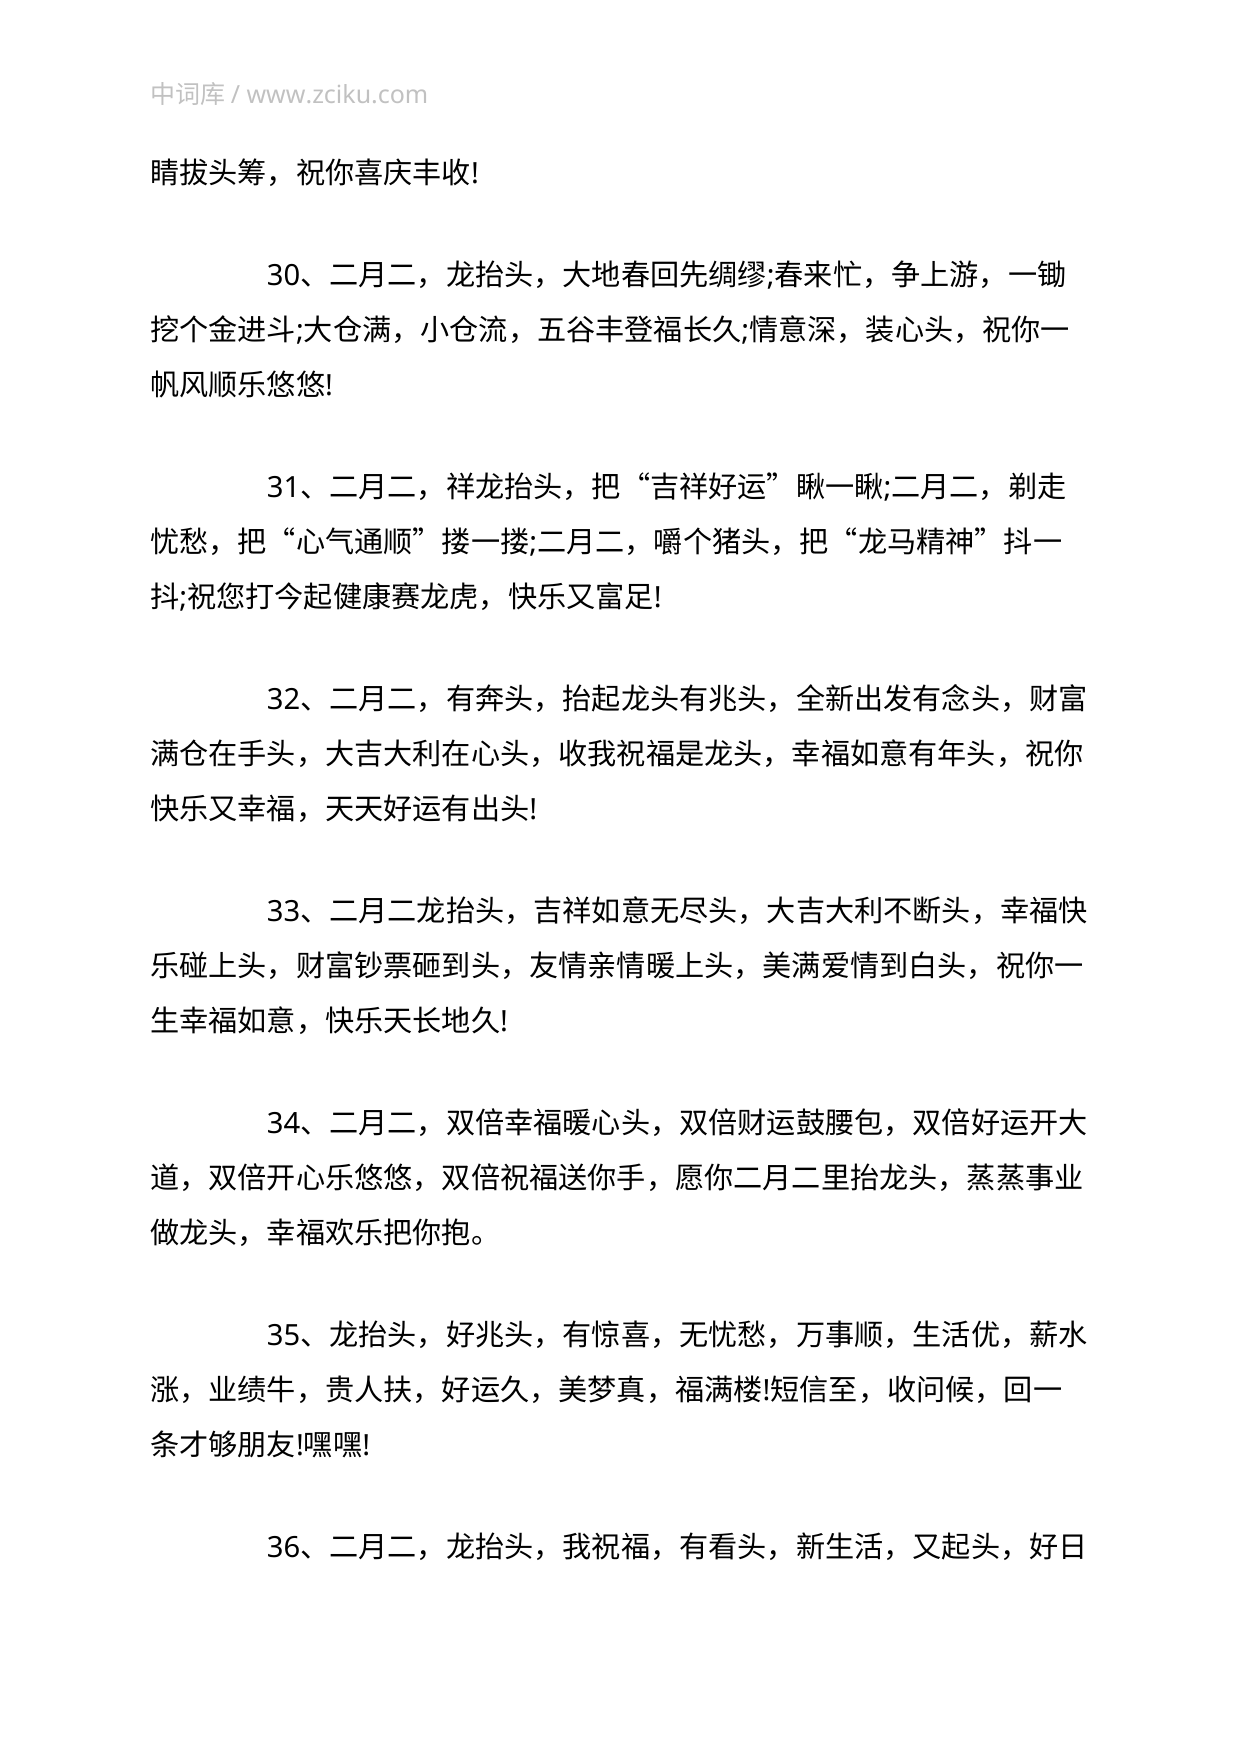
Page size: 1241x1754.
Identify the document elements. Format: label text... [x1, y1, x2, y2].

text 32、二月二，有奔头，抬起龙头有兆头，全新出发有念头，财富满仓在手头，大吉大利在心头，收我祝福是龙头，幸福如意有年头，祝你快乐又幸福，天天好运有出头! [150, 676, 1090, 828]
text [150, 1523, 1090, 1566]
text 31、二月二，祥龙抬头，把“吉祥好运”瞅一瞅;二月二，剃走忧愁，把“心气通顺”搂一搂;二月二，嚼个猪头，把“龙马精神”抖一抖;祝您打今起健康赛龙虎，快乐又富足! [150, 464, 1090, 616]
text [150, 150, 1090, 192]
text 33、二月二龙抬头，吉祥如意无尽头，大吉大利不断头，幸福快乐碰上头，财富钞票砸到头，友情亲情暖上头，美满爱情到白头，祝你一生幸福如意，快乐天长地久! [150, 888, 1090, 1040]
text 30、二月二，龙抬头，大地春回先绸缪;春来忙，争上游，一锄挖个金进斗;大仓满，小仓流，五谷丰登福长久;情意深，装心头，祝你一帆风顺乐悠悠! [150, 252, 1090, 404]
text 35、龙抬头，好兆头，有惊喜，无忧愁，万事顺，生活优，薪水涨，业绩牛，贵人扶，好运久，美梦真，福满楼!短信至，收问候，回一条才够朋友!嘿嘿! [150, 1311, 1090, 1464]
text 34、二月二，双倍幸福暖心头，双倍财运鼓腰包，双倍好运开大道，双倍开心乐悠悠，双倍祝福送你手，愿你二月二里抬龙头，蒸蒸事业做龙头，幸福欢乐把你抱。 [150, 1100, 1090, 1252]
